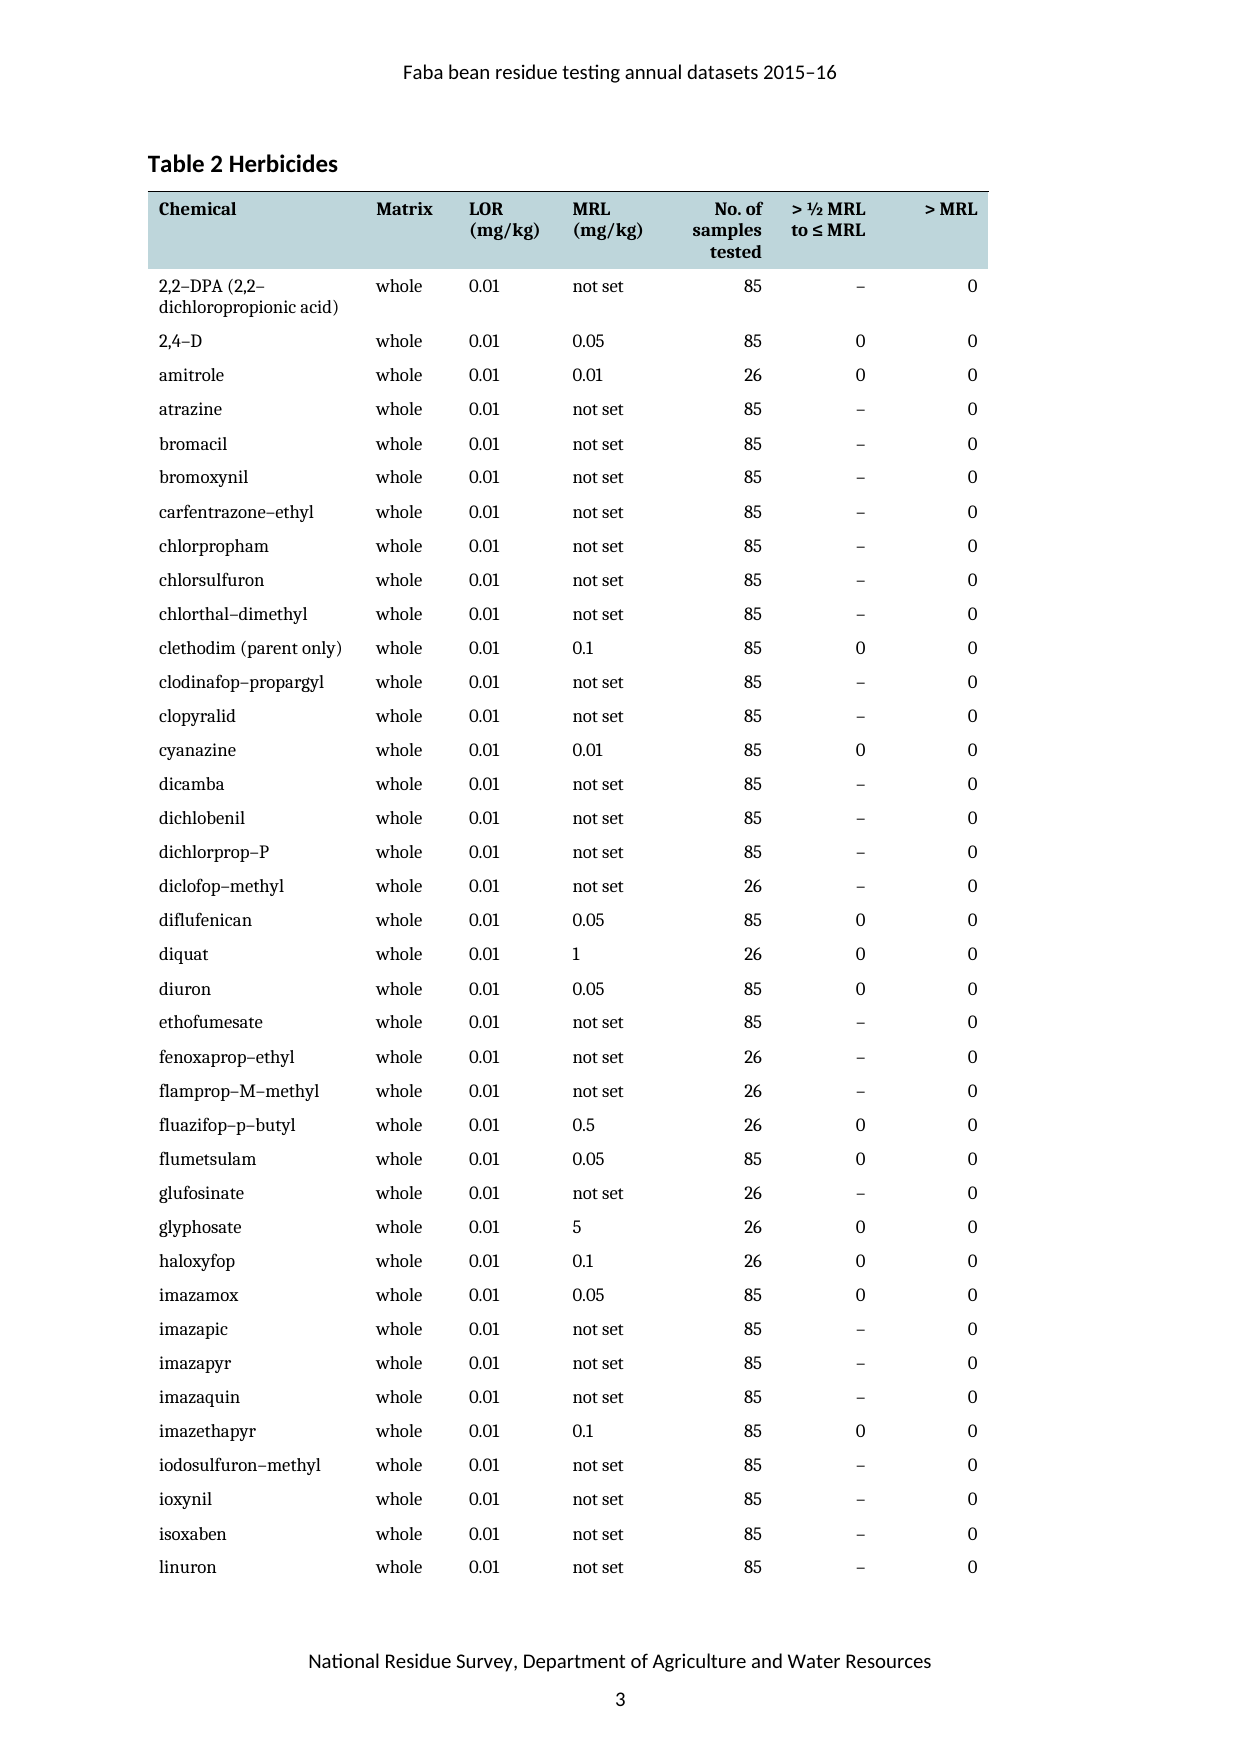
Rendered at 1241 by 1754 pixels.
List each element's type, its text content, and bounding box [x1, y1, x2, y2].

table_cell 0.01 [458, 393, 561, 427]
table_cell whole [365, 665, 458, 699]
table_cell whole [365, 1415, 458, 1449]
table_cell haloxyfop [148, 1244, 365, 1278]
table_cell not set [561, 870, 679, 904]
table_cell fluazifop–p–butyl [148, 1108, 365, 1142]
table_cell 0 [876, 870, 988, 904]
table_cell 26 [679, 870, 773, 904]
table_cell 0.01 [458, 1346, 561, 1381]
table_cell diflufenican [148, 904, 365, 938]
table_cell 85 [679, 427, 773, 461]
table_cell – [773, 1006, 876, 1040]
table_cell imazethapyr [148, 1415, 365, 1449]
table_cell whole [365, 733, 458, 767]
table_cell 85 [679, 1449, 773, 1483]
table_cell not set [561, 393, 679, 427]
table_cell 0.01 [458, 836, 561, 869]
table_header MRL (mg/kg) [561, 192, 679, 269]
table_cell 85 [679, 768, 773, 801]
table_cell 0 [876, 768, 988, 801]
table_cell iodosulfuron–methyl [148, 1449, 365, 1483]
table_cell not set [561, 597, 679, 631]
table_cell 0 [876, 1415, 988, 1449]
table_cell 0 [876, 393, 988, 427]
table_cell – [773, 563, 876, 597]
table_cell not set [561, 699, 679, 733]
table_cell not set [561, 1517, 679, 1551]
table_cell whole [365, 904, 458, 938]
table_cell 0.01 [458, 1313, 561, 1346]
table_cell 0 [876, 359, 988, 393]
table_cell 85 [679, 972, 773, 1006]
table_cell 26 [679, 359, 773, 393]
table_cell whole [365, 529, 458, 563]
table_cell whole [365, 325, 458, 359]
table_cell whole [365, 1244, 458, 1278]
table_cell – [773, 836, 876, 869]
table_cell 0.1 [561, 1415, 679, 1449]
table_cell linuron [148, 1551, 365, 1585]
table_cell 0 [876, 972, 988, 1006]
table_cell – [773, 495, 876, 529]
table_cell 0.01 [458, 597, 561, 631]
table_cell whole [365, 563, 458, 597]
table_cell whole [365, 1210, 458, 1244]
table_cell 0 [773, 1278, 876, 1312]
table_cell 0.01 [458, 733, 561, 767]
table_cell diquat [148, 938, 365, 972]
table_cell whole [365, 768, 458, 801]
table_cell – [773, 597, 876, 631]
table_cell whole [365, 699, 458, 733]
table_cell whole [365, 393, 458, 427]
table_cell not set [561, 1346, 679, 1381]
table_cell 0 [876, 665, 988, 699]
table_cell – [773, 1551, 876, 1585]
table_cell whole [365, 631, 458, 665]
table_cell not set [561, 801, 679, 836]
table_cell 0.01 [458, 1108, 561, 1142]
table_cell not set [561, 665, 679, 699]
table_cell chlorsulfuron [148, 563, 365, 597]
table_cell 85 [679, 495, 773, 529]
table_cell 2,2–DPA (2,2–dichloropropionic acid) [148, 269, 365, 324]
table_cell dichlorprop–P [148, 836, 365, 869]
table_cell 0 [876, 631, 988, 665]
table_cell whole [365, 1074, 458, 1108]
table_cell 26 [679, 1210, 773, 1244]
table_cell cyanazine [148, 733, 365, 767]
table_cell not set [561, 495, 679, 529]
table_cell chlorthal–dimethyl [148, 597, 365, 631]
table_cell 26 [679, 938, 773, 972]
table_cell 0.05 [561, 904, 679, 938]
table_cell 0.01 [458, 904, 561, 938]
table_cell 85 [679, 563, 773, 597]
table_cell not set [561, 1040, 679, 1074]
table_cell whole [365, 1108, 458, 1142]
table_cell 85 [679, 461, 773, 495]
table_cell not set [561, 1551, 679, 1585]
table_cell 0.01 [458, 269, 561, 324]
table_cell glufosinate [148, 1176, 365, 1210]
table_cell isoxaben [148, 1517, 365, 1551]
table_cell diuron [148, 972, 365, 1006]
table_cell 85 [679, 1483, 773, 1517]
table_cell 0.01 [458, 665, 561, 699]
table_cell – [773, 1074, 876, 1108]
table_cell – [773, 768, 876, 801]
table_cell dicamba [148, 768, 365, 801]
table_cell 0.01 [458, 699, 561, 733]
table_cell 85 [679, 1381, 773, 1414]
table_cell 0.01 [458, 1040, 561, 1074]
table_cell 0 [876, 1210, 988, 1244]
table_cell – [773, 1517, 876, 1551]
table_cell 0 [773, 325, 876, 359]
table_cell 85 [679, 904, 773, 938]
table_cell 0.01 [458, 1483, 561, 1517]
table_cell 0 [876, 836, 988, 869]
table_cell 85 [679, 1517, 773, 1551]
table_cell 0 [876, 1108, 988, 1142]
table_cell clodinafop–propargyl [148, 665, 365, 699]
table_cell 0 [876, 325, 988, 359]
table_cell 85 [679, 1346, 773, 1381]
table_cell 0.05 [561, 1142, 679, 1176]
table_cell 0 [773, 1415, 876, 1449]
table_cell whole [365, 801, 458, 836]
table_cell whole [365, 461, 458, 495]
table_cell 0.1 [561, 1244, 679, 1278]
table_header > ½ MRL to ≤ MRL [773, 192, 876, 269]
table_cell 0 [876, 801, 988, 836]
table_cell 85 [679, 325, 773, 359]
table_cell – [773, 1176, 876, 1210]
table_cell 0 [773, 972, 876, 1006]
table_cell 85 [679, 1142, 773, 1176]
table_cell flamprop–M–methyl [148, 1074, 365, 1108]
table_cell 0 [876, 563, 988, 597]
table_cell glyphosate [148, 1210, 365, 1244]
table_cell 0 [773, 904, 876, 938]
table_cell not set [561, 529, 679, 563]
table_cell 0.01 [458, 972, 561, 1006]
table_cell – [773, 1313, 876, 1346]
table_cell whole [365, 1040, 458, 1074]
table_cell imazapyr [148, 1346, 365, 1381]
table_cell 0 [773, 631, 876, 665]
table_cell 0 [876, 1313, 988, 1346]
table_cell not set [561, 1449, 679, 1483]
table_cell – [773, 1346, 876, 1381]
table_cell not set [561, 269, 679, 324]
table_cell 5 [561, 1210, 679, 1244]
table_cell 0.05 [561, 1278, 679, 1312]
table_cell 0 [876, 699, 988, 733]
table_cell whole [365, 1278, 458, 1312]
table_cell not set [561, 1483, 679, 1517]
table_cell 26 [679, 1244, 773, 1278]
table_cell 0 [773, 1210, 876, 1244]
table_cell 0 [773, 733, 876, 767]
table_cell 0.01 [458, 1449, 561, 1483]
table_cell 0 [876, 461, 988, 495]
table_cell 85 [679, 269, 773, 324]
table_cell not set [561, 427, 679, 461]
table_cell 0 [876, 1381, 988, 1414]
table_cell whole [365, 1142, 458, 1176]
table_cell 85 [679, 733, 773, 767]
table_cell ethofumesate [148, 1006, 365, 1040]
table_cell whole [365, 427, 458, 461]
table_cell – [773, 1040, 876, 1074]
table_cell not set [561, 836, 679, 869]
table_cell 85 [679, 393, 773, 427]
table_cell 0.01 [458, 461, 561, 495]
table_cell not set [561, 768, 679, 801]
table_cell not set [561, 1006, 679, 1040]
table_cell clethodim (parent only) [148, 631, 365, 665]
table_cell 0 [876, 1517, 988, 1551]
table_cell 26 [679, 1074, 773, 1108]
table_cell 0 [876, 529, 988, 563]
table_cell 85 [679, 836, 773, 869]
table_cell – [773, 393, 876, 427]
table_cell 0 [876, 1483, 988, 1517]
table_cell – [773, 529, 876, 563]
table_cell 0.01 [458, 1517, 561, 1551]
table_cell whole [365, 1483, 458, 1517]
table_cell whole [365, 1006, 458, 1040]
table_cell 85 [679, 665, 773, 699]
table_cell – [773, 1381, 876, 1414]
table_header Matrix [365, 192, 458, 269]
table_cell dichlobenil [148, 801, 365, 836]
table_cell 0.01 [458, 1210, 561, 1244]
table_cell 0 [876, 1040, 988, 1074]
table_cell bromoxynil [148, 461, 365, 495]
table_cell 0 [876, 1006, 988, 1040]
table_cell whole [365, 836, 458, 869]
table_cell 0 [773, 1108, 876, 1142]
table_cell – [773, 699, 876, 733]
table_cell 0.01 [458, 1551, 561, 1585]
table_cell whole [365, 1313, 458, 1346]
table_cell 1 [561, 938, 679, 972]
table_cell ioxynil [148, 1483, 365, 1517]
table_cell 0 [876, 1142, 988, 1176]
table_cell 0 [773, 359, 876, 393]
table_cell amitrole [148, 359, 365, 393]
table_cell – [773, 1449, 876, 1483]
table_cell 0.01 [458, 563, 561, 597]
table_cell 85 [679, 1006, 773, 1040]
table_cell 0.5 [561, 1108, 679, 1142]
table_cell 0.1 [561, 631, 679, 665]
table_cell 0.01 [458, 870, 561, 904]
table_header No. of samples tested [679, 192, 773, 269]
table_cell 2,4–D [148, 325, 365, 359]
table_cell clopyralid [148, 699, 365, 733]
table_cell 0.01 [458, 427, 561, 461]
table_cell 85 [679, 597, 773, 631]
table_cell whole [365, 1517, 458, 1551]
table_cell 0.01 [561, 359, 679, 393]
table_cell 0.01 [458, 325, 561, 359]
table_cell 0 [876, 597, 988, 631]
table_cell not set [561, 1176, 679, 1210]
table_cell 0.01 [458, 1074, 561, 1108]
table_cell whole [365, 269, 458, 324]
table_cell – [773, 1483, 876, 1517]
table_cell 0.01 [458, 801, 561, 836]
table_cell 0.01 [458, 1278, 561, 1312]
table_cell 85 [679, 529, 773, 563]
table_cell not set [561, 1313, 679, 1346]
table_cell 0.01 [458, 1381, 561, 1414]
table_cell – [773, 427, 876, 461]
table_cell 85 [679, 1415, 773, 1449]
table_cell 0.01 [458, 1142, 561, 1176]
table_cell 0.01 [458, 938, 561, 972]
table_cell not set [561, 563, 679, 597]
table_cell whole [365, 1381, 458, 1414]
table_cell imazamox [148, 1278, 365, 1312]
table_cell 0 [876, 495, 988, 529]
table_cell flumetsulam [148, 1142, 365, 1176]
table_cell carfentrazone–ethyl [148, 495, 365, 529]
table_cell – [773, 269, 876, 324]
table_cell not set [561, 461, 679, 495]
table_cell 0.01 [458, 631, 561, 665]
table_cell 0 [876, 427, 988, 461]
table_cell 26 [679, 1108, 773, 1142]
table_cell 0 [773, 938, 876, 972]
table_cell 0.01 [458, 768, 561, 801]
table_cell – [773, 801, 876, 836]
table_cell whole [365, 359, 458, 393]
table_cell 0 [773, 1142, 876, 1176]
table_cell 0 [876, 1278, 988, 1312]
table_cell not set [561, 1381, 679, 1414]
table_header > MRL [876, 192, 988, 269]
table_cell 26 [679, 1040, 773, 1074]
table_cell 0.01 [458, 359, 561, 393]
table_header LOR (mg/kg) [458, 192, 561, 269]
table_cell 0.01 [458, 1006, 561, 1040]
table_cell fenoxaprop–ethyl [148, 1040, 365, 1074]
table_cell not set [561, 1074, 679, 1108]
table_cell 0 [876, 904, 988, 938]
table_cell diclofop–methyl [148, 870, 365, 904]
table_cell – [773, 665, 876, 699]
table_cell 0 [876, 1176, 988, 1210]
table_cell whole [365, 495, 458, 529]
table_cell 0.01 [458, 529, 561, 563]
table_cell 0 [876, 938, 988, 972]
table_header Chemical [148, 192, 365, 269]
table_cell 0 [876, 1074, 988, 1108]
table_cell 0.05 [561, 325, 679, 359]
table_cell imazaquin [148, 1381, 365, 1414]
table_cell whole [365, 597, 458, 631]
table_cell 0.01 [561, 733, 679, 767]
table_cell – [773, 870, 876, 904]
table_cell whole [365, 870, 458, 904]
table_cell whole [365, 972, 458, 1006]
table_cell 0.01 [458, 1415, 561, 1449]
table_cell whole [365, 1346, 458, 1381]
table_cell atrazine [148, 393, 365, 427]
table_cell 0 [876, 1449, 988, 1483]
table_cell 85 [679, 631, 773, 665]
table_cell 0 [876, 1346, 988, 1381]
table_cell 0.05 [561, 972, 679, 1006]
table_cell 0 [773, 1244, 876, 1278]
table_cell 85 [679, 699, 773, 733]
table_cell 0 [876, 733, 988, 767]
table_cell 0 [876, 269, 988, 324]
table_cell 85 [679, 801, 773, 836]
table_cell 0.01 [458, 1176, 561, 1210]
table_cell 85 [679, 1551, 773, 1585]
table_cell whole [365, 1176, 458, 1210]
table_cell whole [365, 1449, 458, 1483]
table_cell 85 [679, 1313, 773, 1346]
table_cell 0 [876, 1551, 988, 1585]
table_cell imazapic [148, 1313, 365, 1346]
table_cell 0.01 [458, 495, 561, 529]
table_cell whole [365, 938, 458, 972]
table_cell chlorpropham [148, 529, 365, 563]
table_cell whole [365, 1551, 458, 1585]
table_cell 0.01 [458, 1244, 561, 1278]
table_cell – [773, 461, 876, 495]
table_cell 0 [876, 1244, 988, 1278]
table_cell bromacil [148, 427, 365, 461]
table_cell 85 [679, 1278, 773, 1312]
table_cell 26 [679, 1176, 773, 1210]
